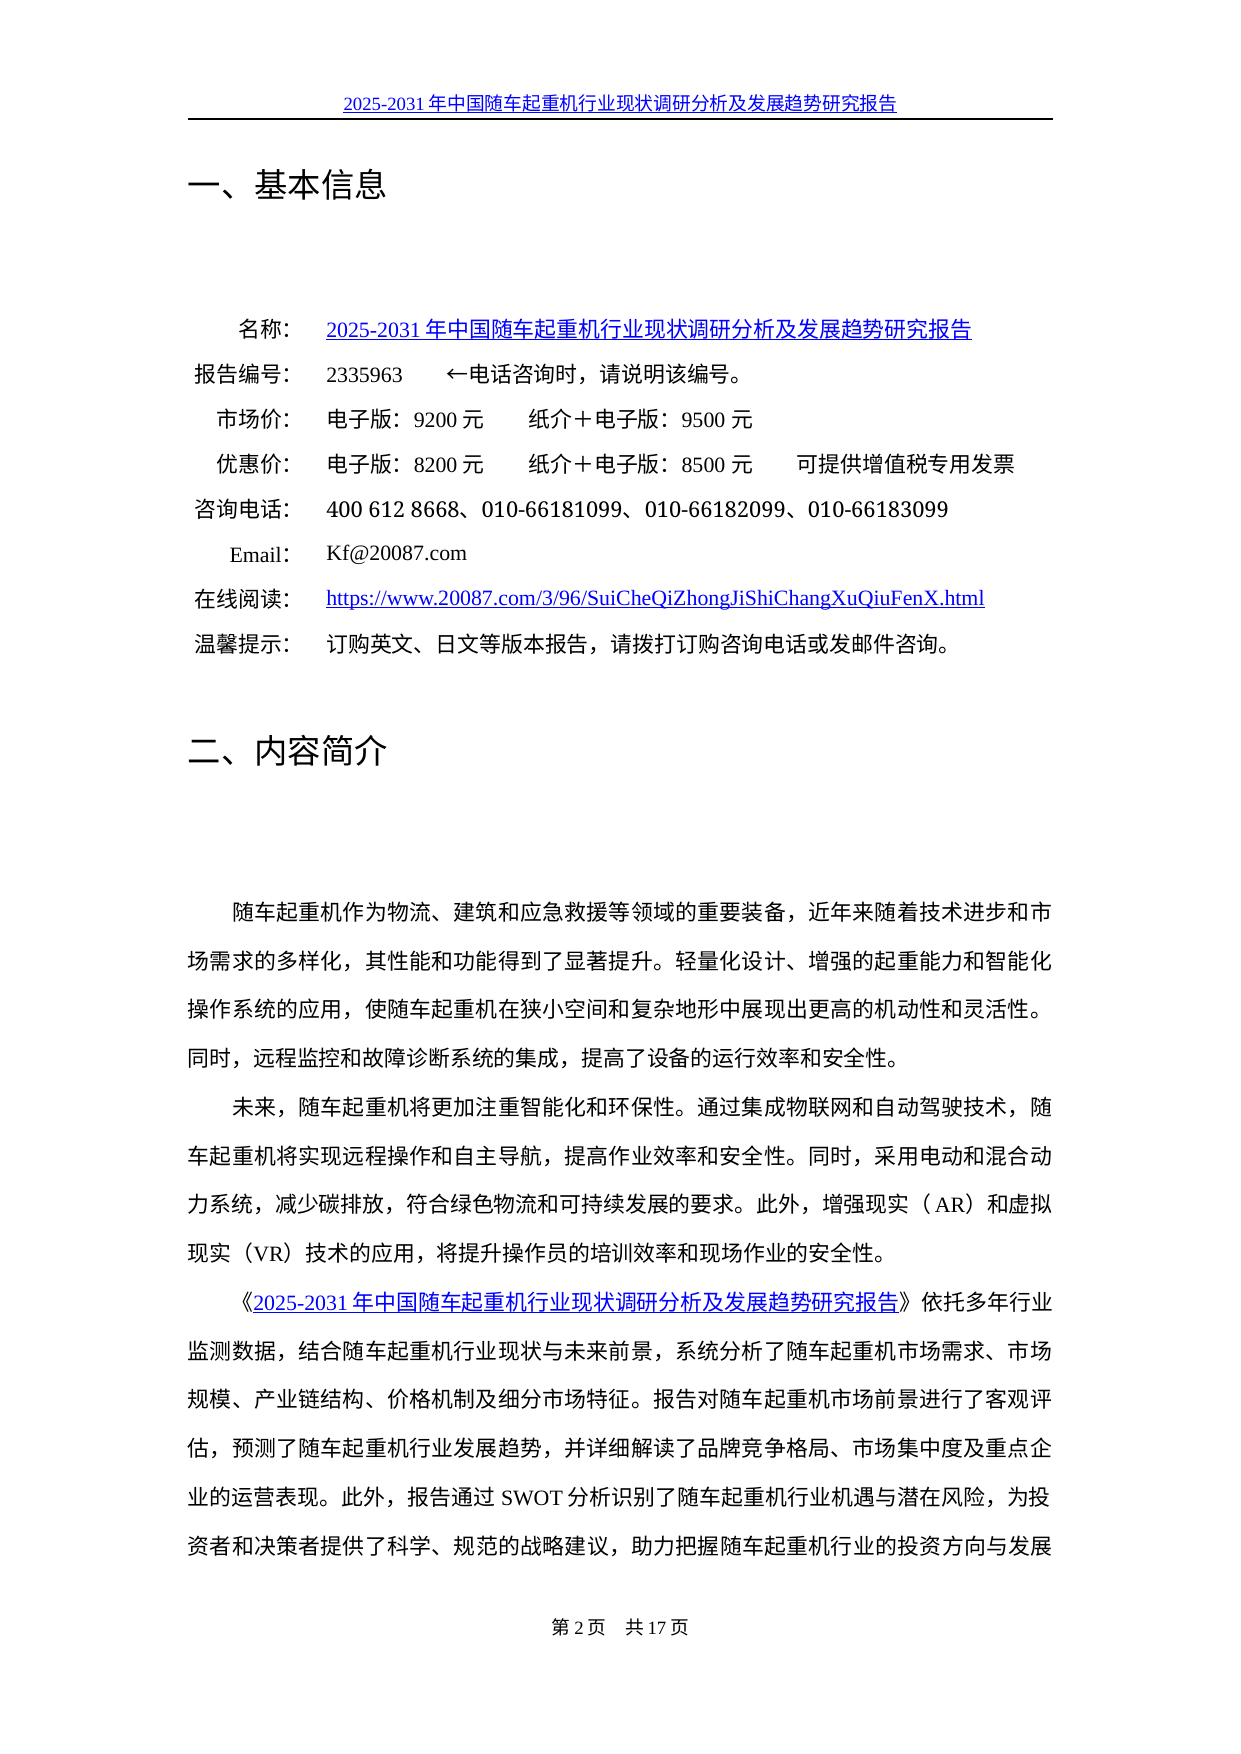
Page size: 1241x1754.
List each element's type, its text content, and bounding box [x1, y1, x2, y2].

table_cell [315, 582, 1073, 627]
title 二、内容简介 [187, 717, 1053, 782]
table_cell 咨询电话： [167, 492, 315, 537]
table_cell Email： [167, 537, 315, 582]
table_cell 400 612 8668、010-66181099、010-66182099、010-66183099 [315, 492, 1073, 537]
table_cell 报告编号： [167, 357, 315, 402]
table_cell 电子版：8200 元 纸介＋电子版：8500 元 可提供增值税专用发票 [315, 447, 1073, 492]
table_cell 优惠价： [167, 447, 315, 492]
table_cell 订购英文、日文等版本报告，请拨打订购咨询电话或发邮件咨询。 [315, 627, 1073, 672]
table_cell 在线阅读： [167, 582, 315, 627]
title 一、基本信息 [187, 150, 1053, 215]
table_cell 市场价： [167, 402, 315, 447]
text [187, 894, 1053, 1561]
table_cell 电子版：9200 元 纸介＋电子版：9500 元 [315, 402, 1073, 447]
table_cell Kf@20087.com [315, 537, 1073, 582]
table_header 名称： [167, 312, 315, 357]
table_cell 温馨提示： [167, 627, 315, 672]
table_cell 2335963 ←电话咨询时，请说明该编号。 [315, 357, 1073, 402]
table_header 2025-2031年中国随车起重机行业现状调研分析及发展趋势研究报告 [315, 312, 1073, 357]
